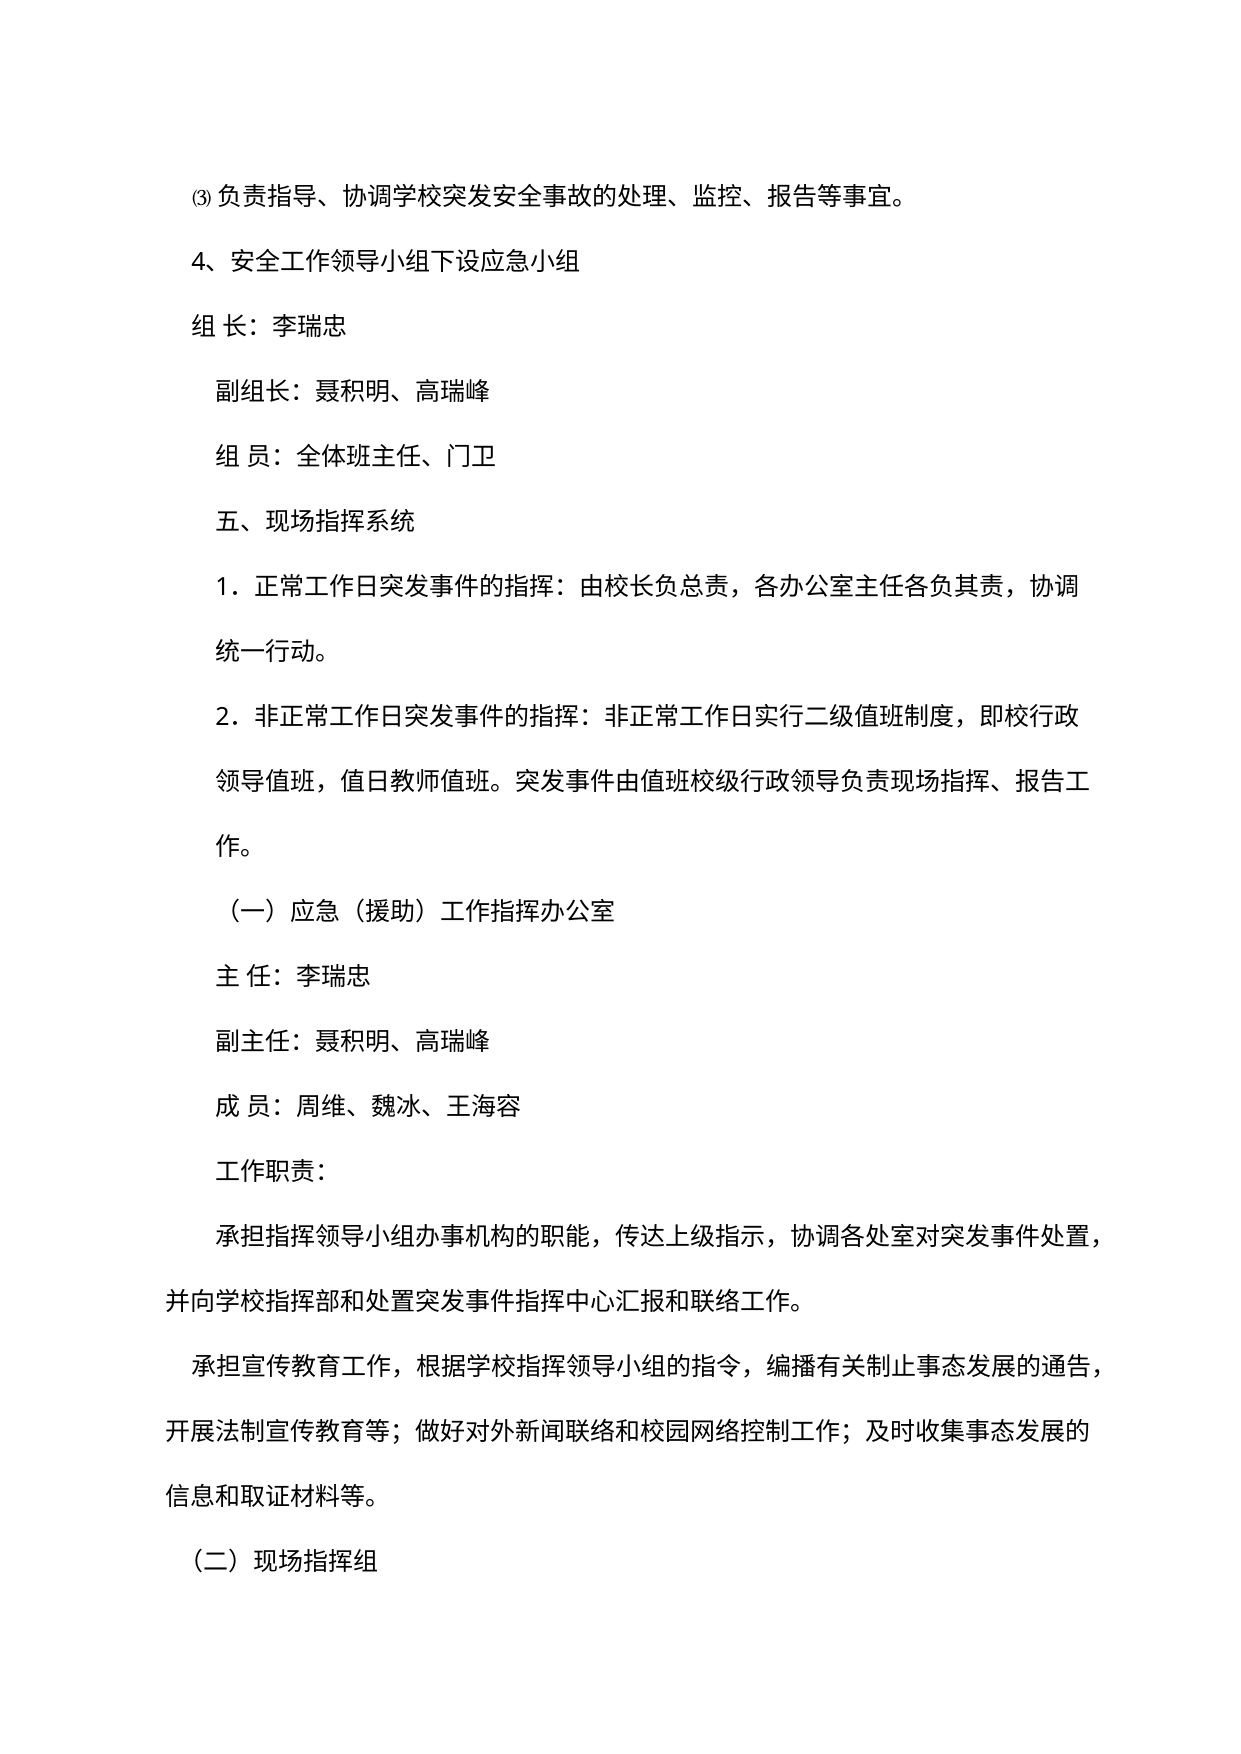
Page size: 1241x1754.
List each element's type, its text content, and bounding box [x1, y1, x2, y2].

list 副组长：聂积明、高瑞峰 组 员：全体班主任、门卫 五、现场指挥系统 1．正常工作日突发事件的指挥：由校长负总责，各办公室主任各负其责，协调统一行动。 2．非正常工作日突发事件的指挥：非正常工作日实行二级值班制度，即校行政领导值班，值日教师值班。突发事件由值班校级行政领导负责现场指挥、报告工作。 （一）应急（援助）工作指挥办公室 主 任：李瑞忠 副主任：聂积明、高瑞峰 成 员：周维、魏冰、王海容 工作职责： [215, 357, 1093, 1202]
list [165, 1383, 1093, 1592]
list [165, 162, 1093, 357]
